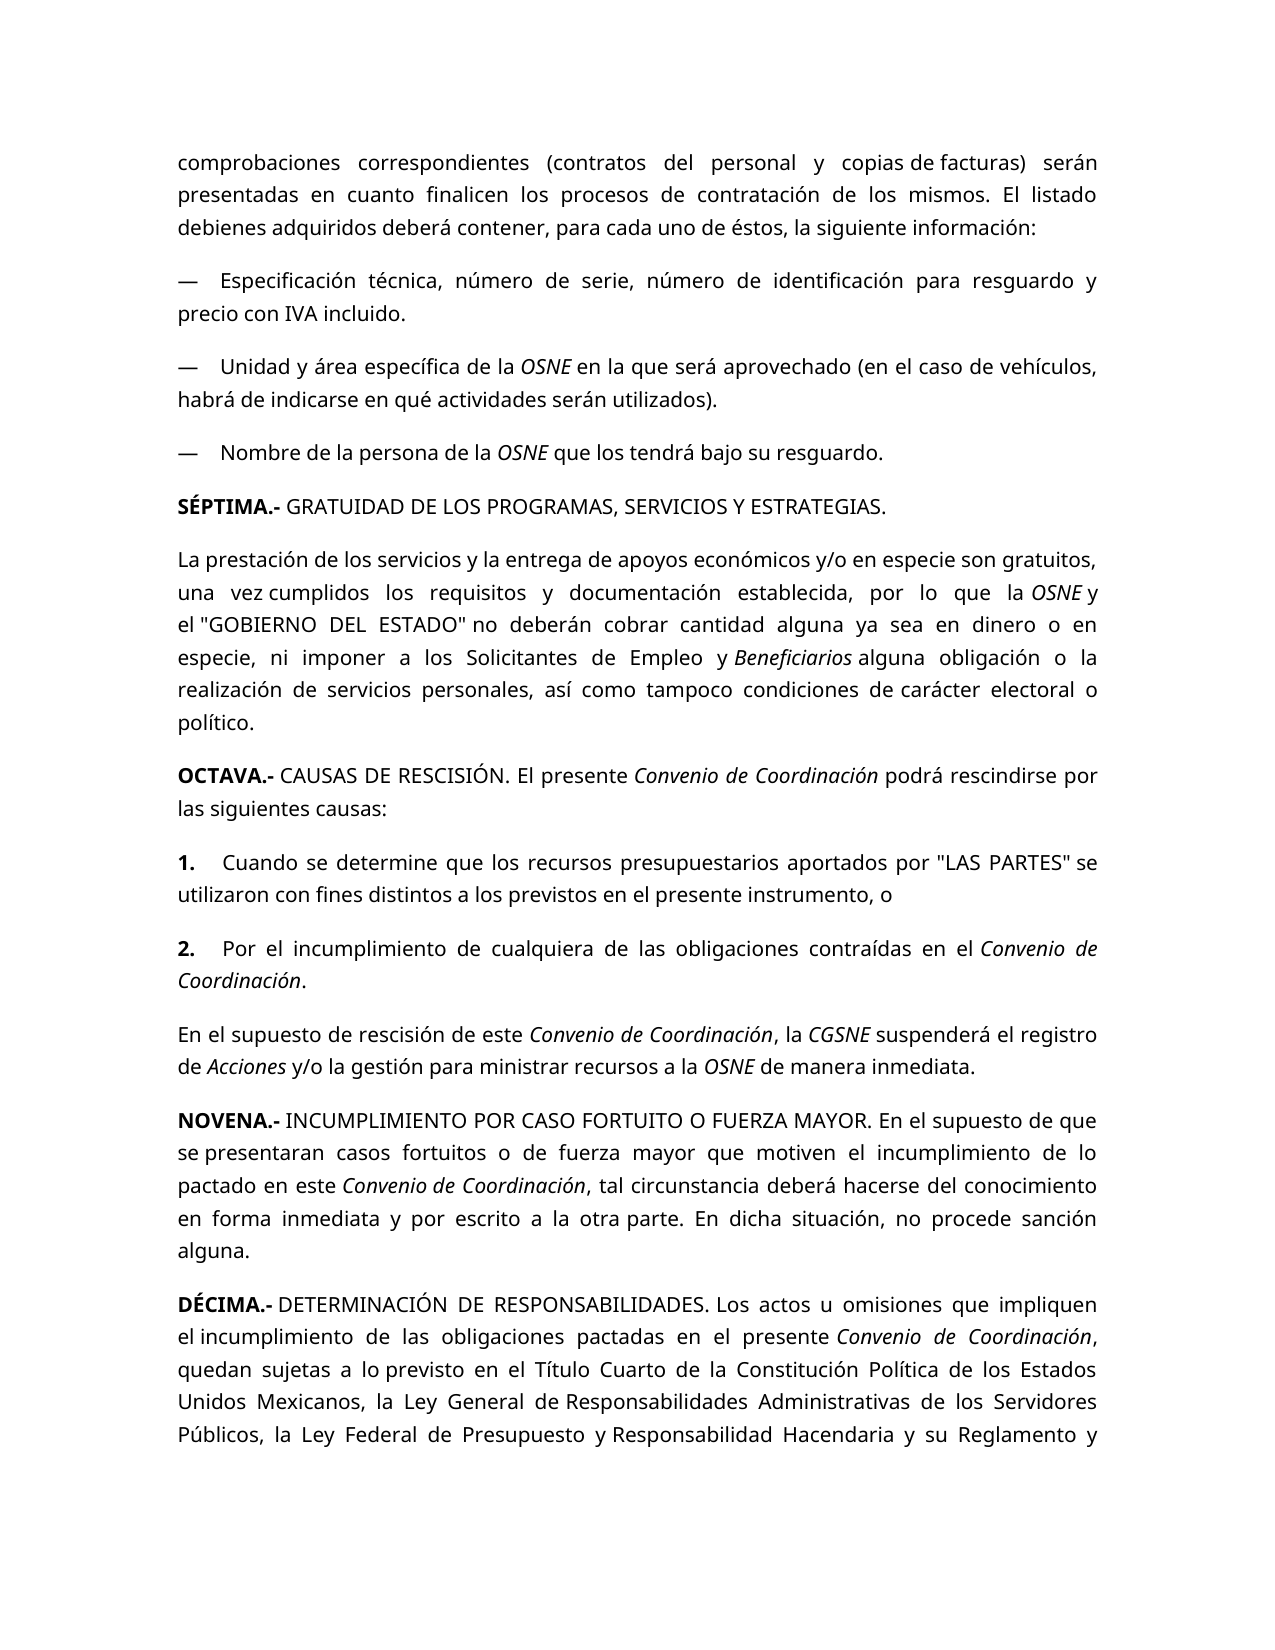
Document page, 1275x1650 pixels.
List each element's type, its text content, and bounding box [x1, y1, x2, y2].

text — Unidad y área específica de la OSNE en la que será aprovechado (en el caso de vehículos, habrá de indicarse en qué actividades serán utilizados). [177, 352, 1098, 413]
text NOVENA.- INCUMPLIMIENTO POR CASO FORTUITO O FUERZA MAYOR. En el supuesto de que se presentaran casos fortuitos o de fuerza mayor que motiven el incumplimiento de lo pactado en este Convenio de Coordinación, tal circunstancia deberá hacerse del conocimiento en forma inmediata y por escrito a la otra parte. En dicha situación, no procede sanción alguna. [177, 1106, 1098, 1265]
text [177, 148, 1098, 241]
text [177, 1290, 1098, 1448]
text La prestación de los servicios y la entrega de apoyos económicos y/o en especie son gratuitos, una vez cumplidos los requisitos y documentación establecida, por lo que la OSNE y el "GOBIERNO DEL ESTADO" no deberán cobrar cantidad alguna ya sea en dinero o en especie, ni imponer a los Solicitantes de Empleo y Beneficiarios alguna obligación o la realización de servicios personales, así como tampoco condiciones de carácter electoral o político. [177, 545, 1098, 737]
text — Especificación técnica, número de serie, número de identificación para resguardo y precio con IVA incluido. [177, 266, 1098, 327]
text 1. Cuando se determine que los recursos presupuestarios aportados por "LAS PARTES" se utilizaron con fines distintos a los previstos en el presente instrumento, o [177, 848, 1098, 909]
text 2. Por el incumplimiento de cualquiera de las obligaciones contraídas en el Convenio de Coordinación. [177, 934, 1098, 995]
text En el supuesto de rescisión de este Convenio de Coordinación, la CGSNE suspenderá el registro de Acciones y/o la gestión para ministrar recursos a la OSNE de manera inmediata. [177, 1020, 1098, 1081]
text OCTAVA.- CAUSAS DE RESCISIÓN. El presente Convenio de Coordinación podrá rescindirse por las siguientes causas: [177, 762, 1098, 823]
text — Nombre de la persona de la OSNE que los tendrá bajo su resguardo. [177, 438, 1098, 467]
text SÉPTIMA.- GRATUIDAD DE LOS PROGRAMAS, SERVICIOS Y ESTRATEGIAS. [177, 492, 1098, 520]
